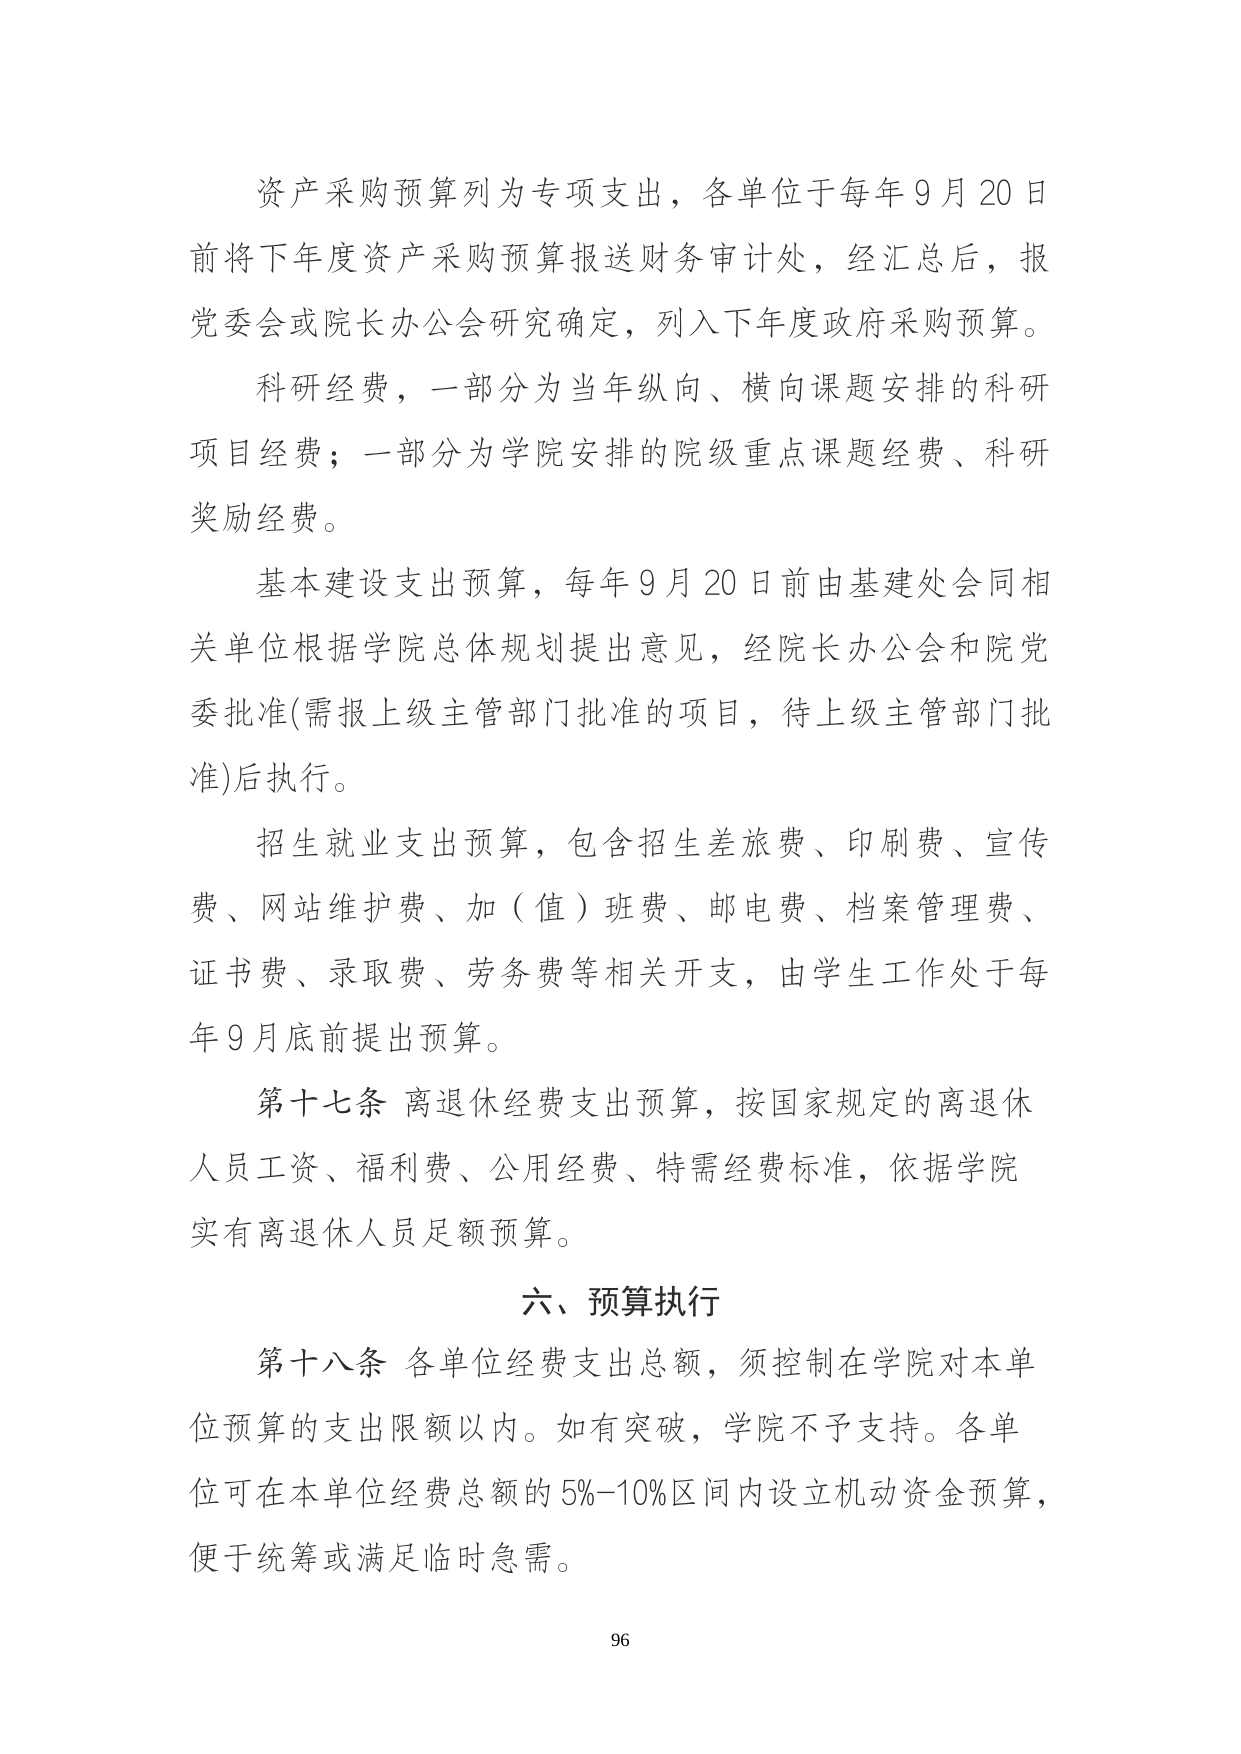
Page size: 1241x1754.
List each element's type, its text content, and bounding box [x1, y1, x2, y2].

text 第十七条 离退休经费支出预算，按国家规定的离退休人员工资、福利费、公用经费、特需经费标准，依据学院实有离退休人员足额预算。 [187, 1072, 1053, 1267]
text 基本建设支出预算，每年9月20日前由基建处会同相关单位根据学院总体规划提出意见，经院长办公会和院党委批准(需报上级主管部门批准的项目，待上级主管部门批准)后执行。 [187, 552, 1053, 812]
text 六、预算执行 [187, 1267, 1053, 1332]
text 招生就业支出预算，包含招生差旅费、印刷费、宣传费、网站维护费、加（值）班费、邮电费、档案管理费、证书费、录取费、劳务费等相关开支，由学生工作处于每年9月底前提出预算。 [187, 812, 1053, 1072]
text 资产采购预算列为专项支出，各单位于每年9月20日前将下年度资产采购预算报送财务审计处，经汇总后，报党委会或院长办公会研究确定，列入下年度政府采购预算。 [187, 162, 1053, 357]
text 第十八条 各单位经费支出总额，须控制在学院对本单位预算的支出限额以内。如有突破，学院不予支持。各单位可在本单位经费总额的5%-10%区间内设立机动资金预算，便于统筹或满足临时急需。 [187, 1332, 1053, 1592]
text 科研经费，一部分为当年纵向、横向课题安排的科研项目经费；一部分为学院安排的院级重点课题经费、科研奖励经费。 [187, 357, 1053, 552]
